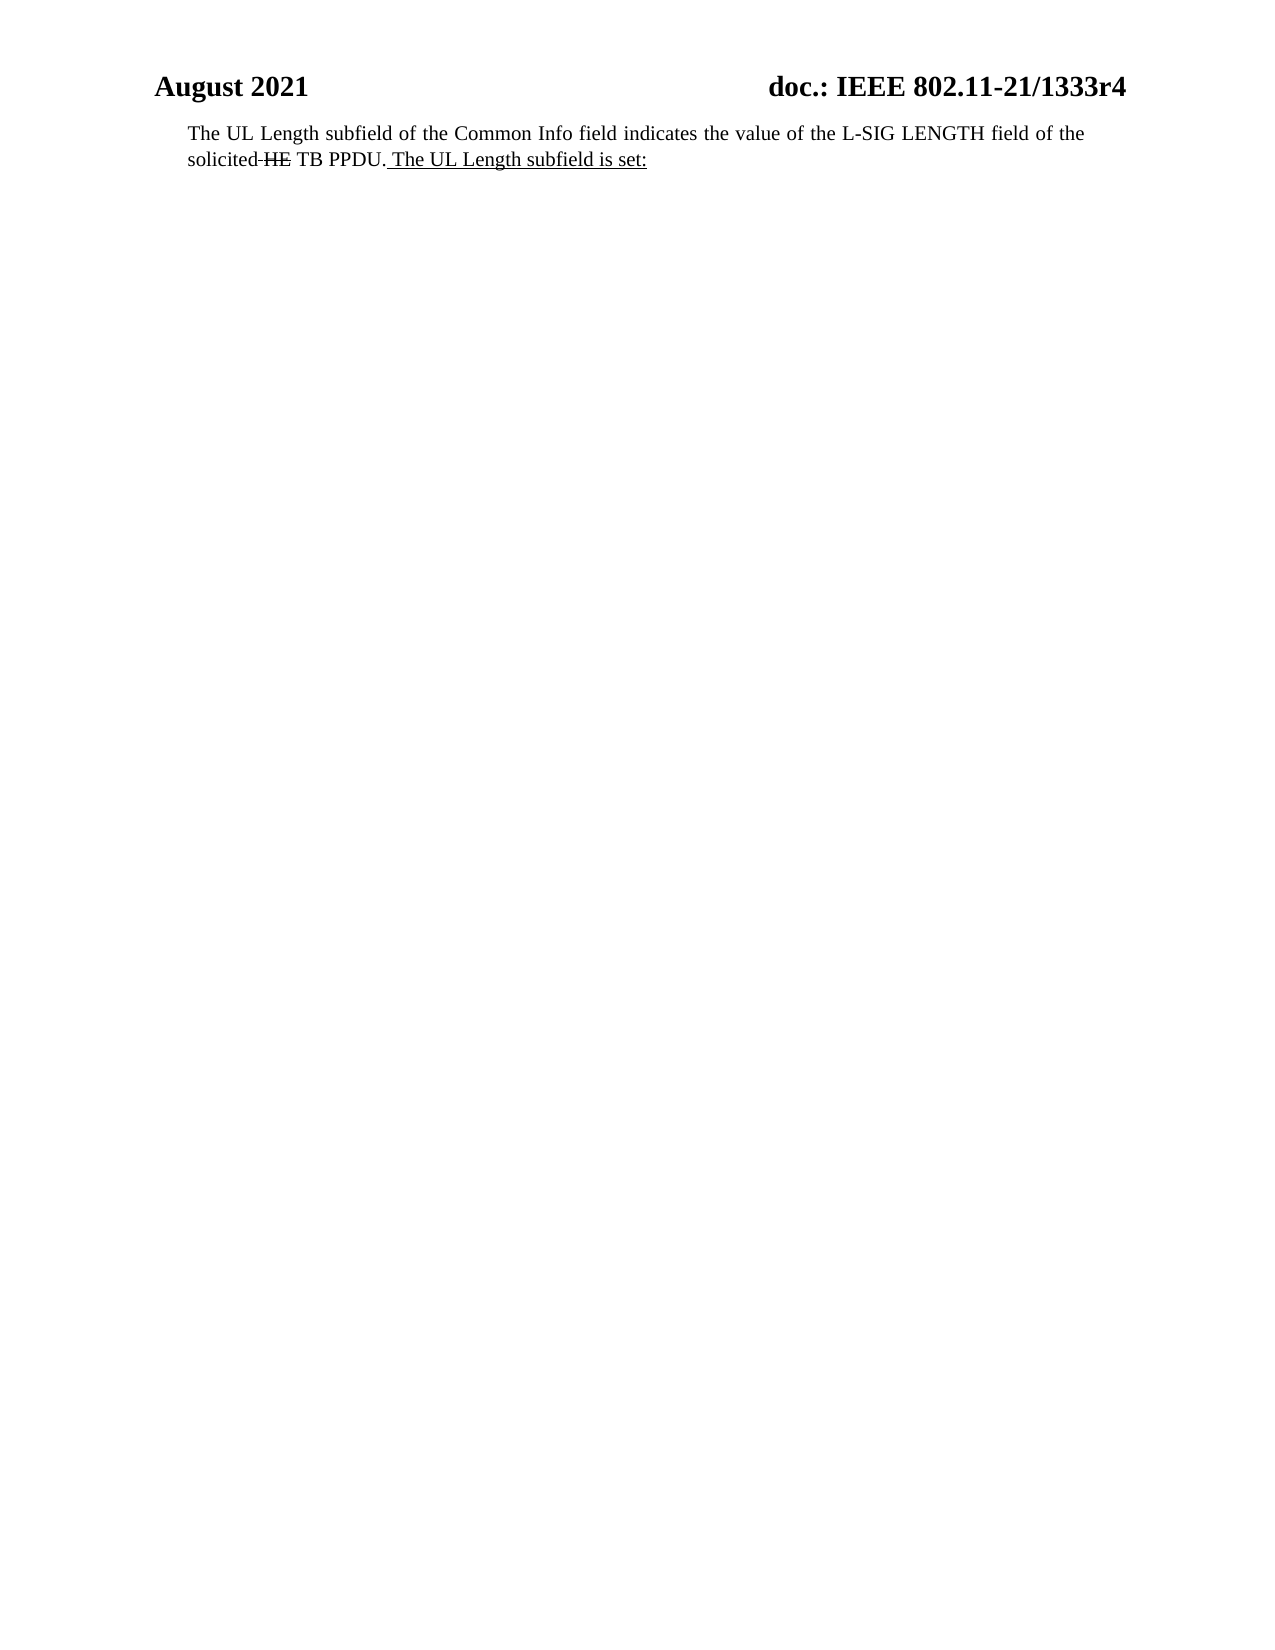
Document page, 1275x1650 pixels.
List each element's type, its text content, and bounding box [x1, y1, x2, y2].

text The UL Length subfield of the Common Info field indicates the value of the L-SIG LENGTH field of the solicited HE TB PPDU. The UL Length subfield is set: [187, 121, 1135, 171]
